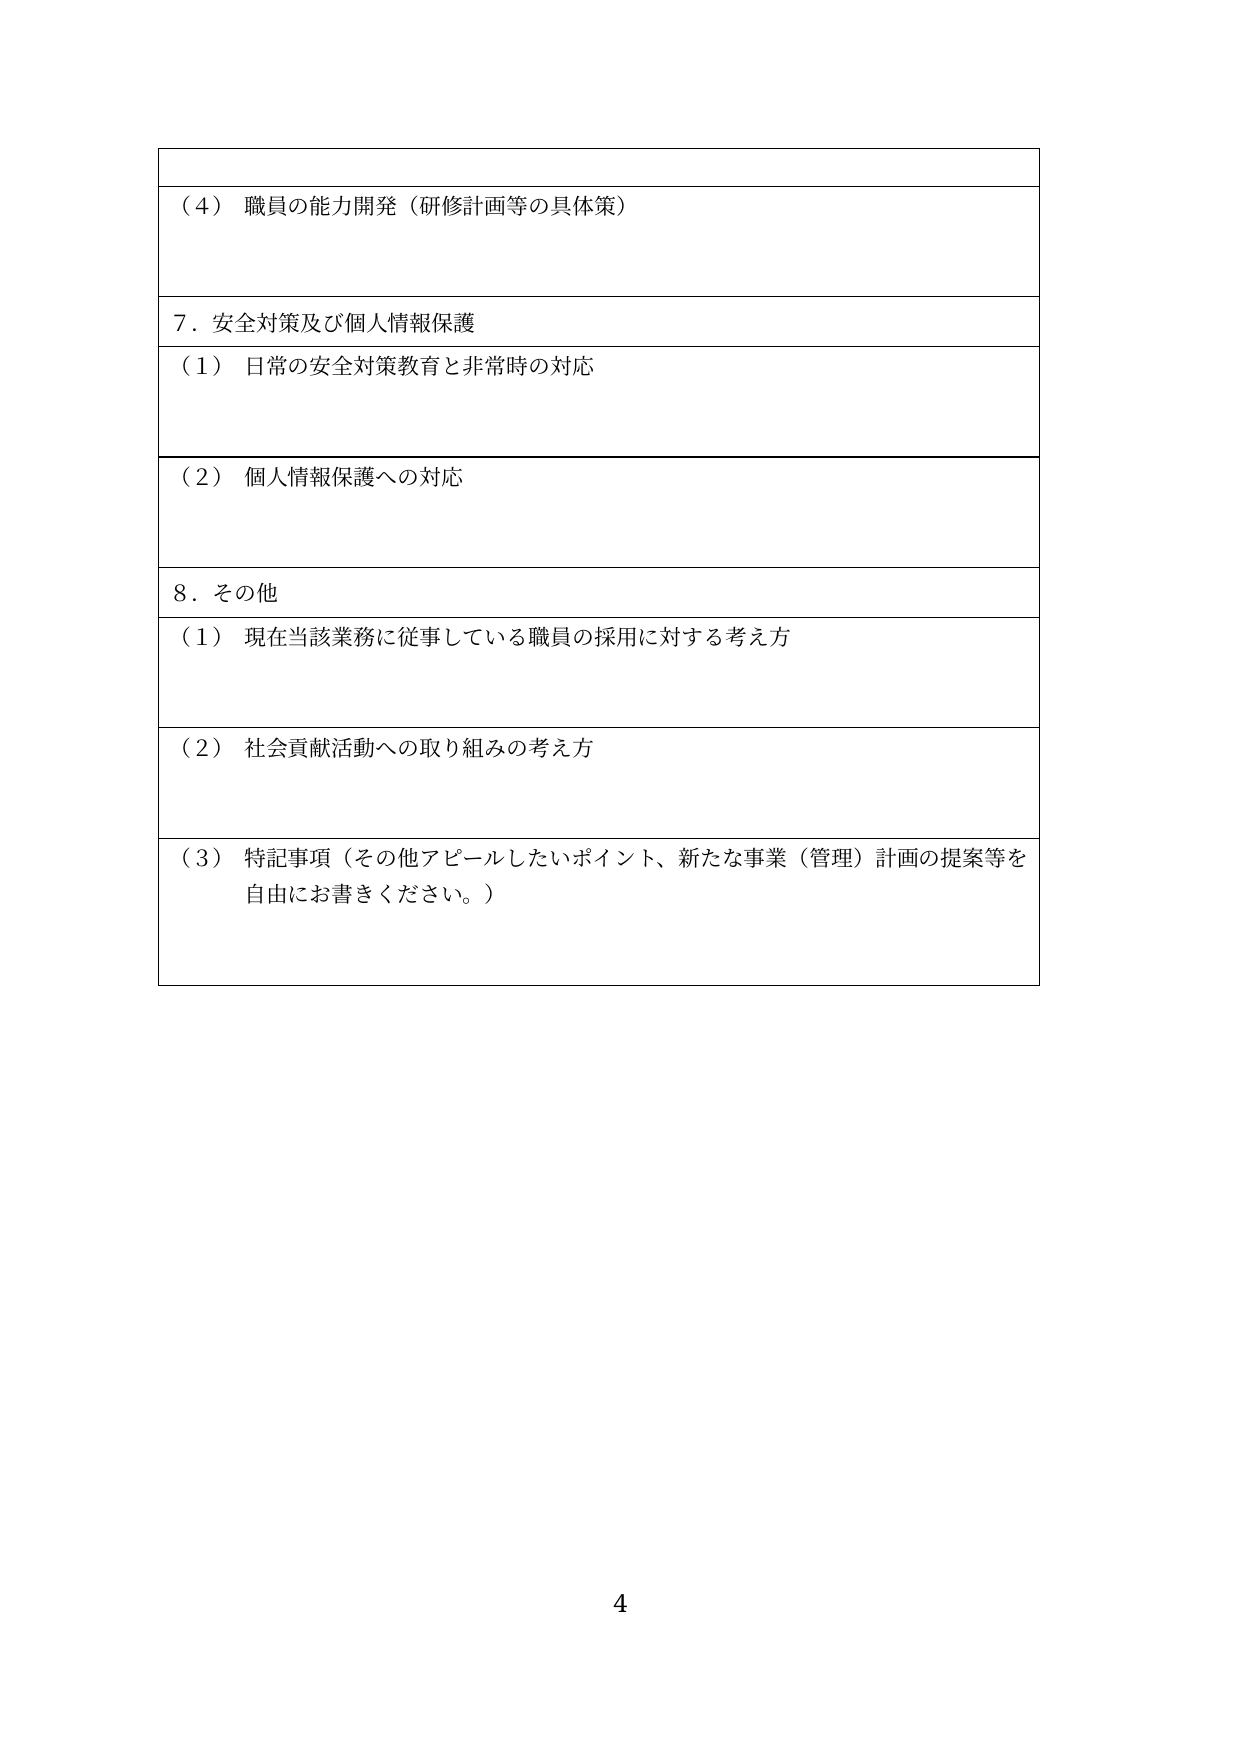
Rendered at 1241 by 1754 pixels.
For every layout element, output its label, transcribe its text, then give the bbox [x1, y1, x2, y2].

table_cell 特記事項（その他アピールしたいポイント、新たな事業（管理）計画の提案等を自由にお書きください。） [159, 839, 1039, 984]
table_cell 職員の能力開発（研修計画等の具体策） [159, 187, 1039, 296]
table_cell 個人情報保護への対応 [159, 458, 1039, 567]
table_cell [159, 149, 1039, 186]
table_cell ８．その他 [159, 568, 1039, 617]
table_cell ７．安全対策及び個人情報保護 [159, 297, 1039, 346]
table_cell 現在当該業務に従事している職員の採用に対する考え方 [159, 618, 1039, 727]
table_cell 社会貢献活動への取り組みの考え方 [159, 728, 1039, 838]
table_cell 日常の安全対策教育と非常時の対応 [159, 347, 1039, 456]
